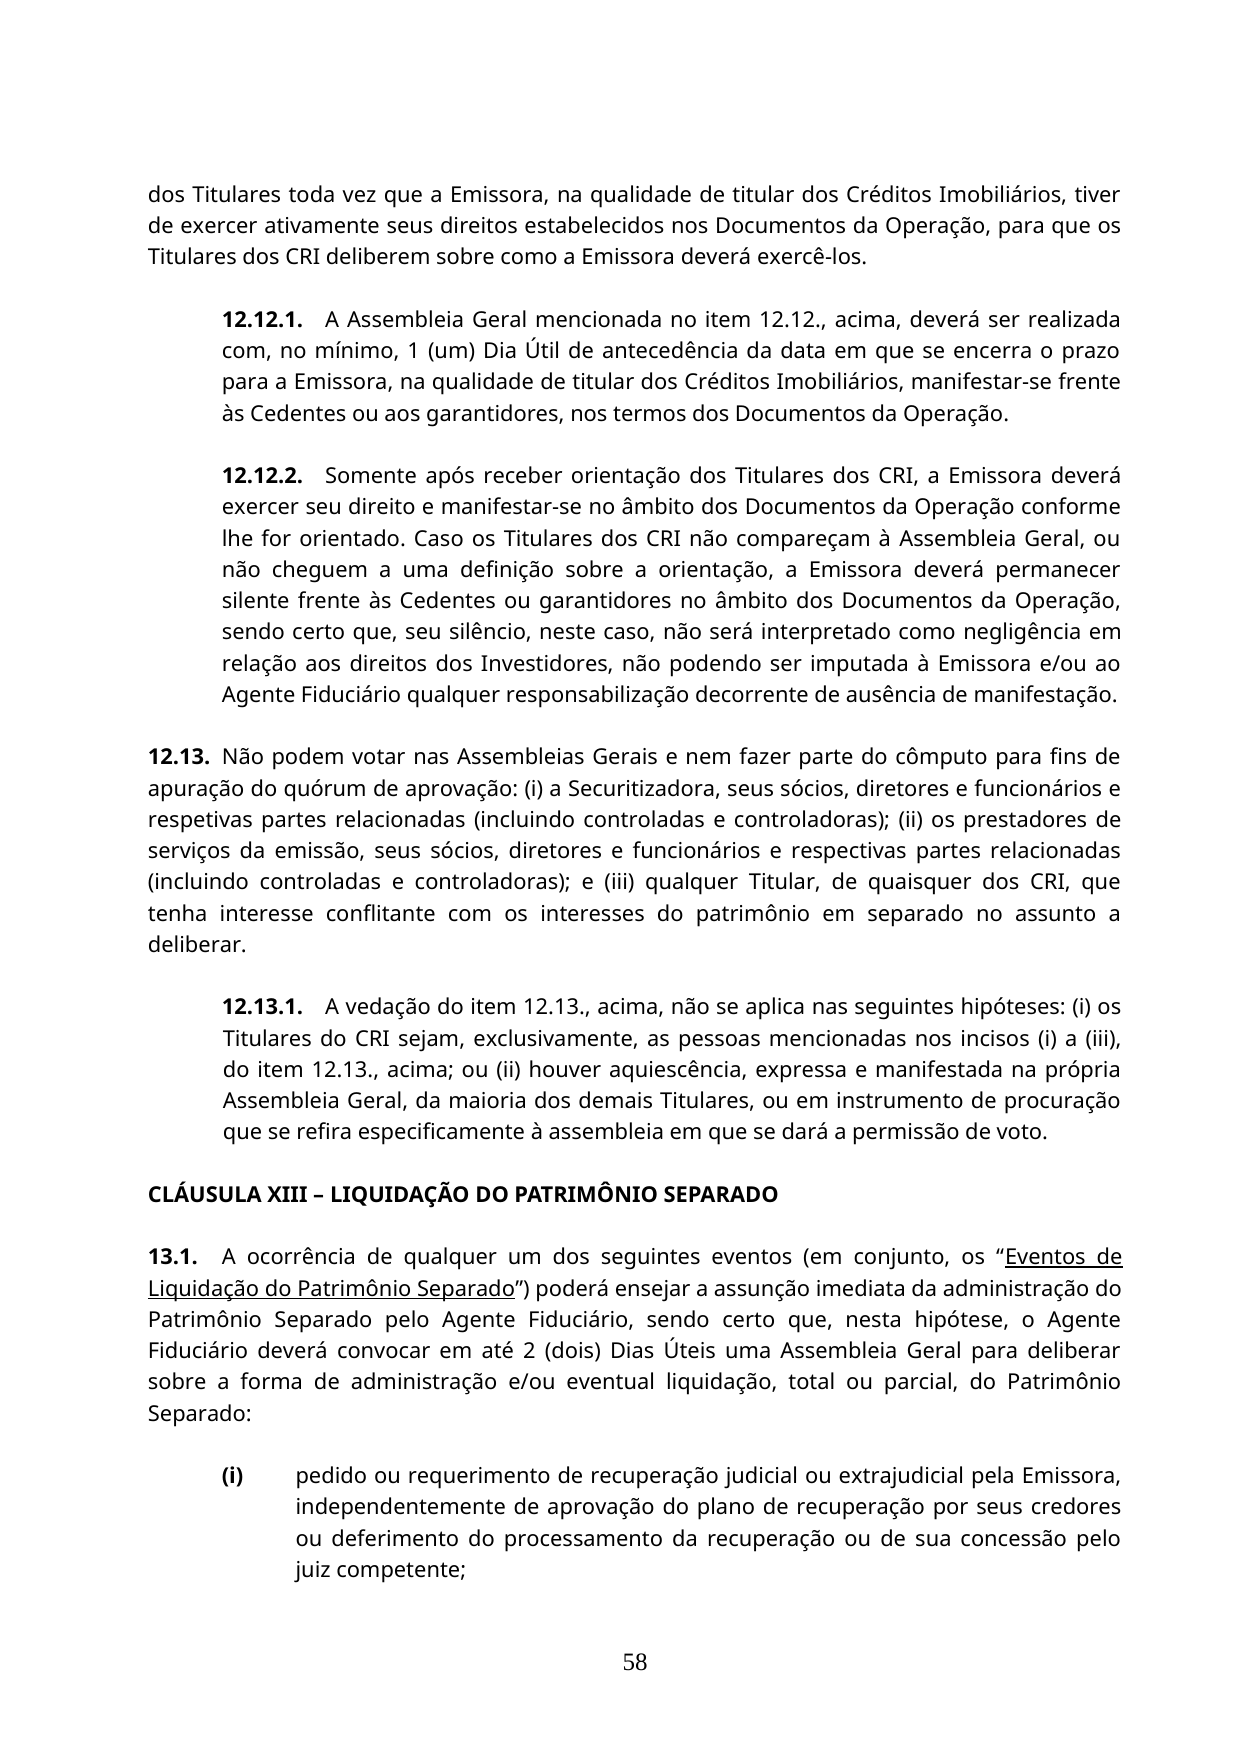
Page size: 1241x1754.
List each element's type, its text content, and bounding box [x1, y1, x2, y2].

list Somente após receber orientação dos Titulares dos CRI, a Emissora deverá exercer seu direito e manifestar-se no âmbito dos Documentos da Operação conforme lhe for orientado. Caso os Titulares dos CRI não compareçam à Assembleia Geral, ou não cheguem a uma definição sobre a orientação, a Emissora deverá permanecer silente frente às Cedentes ou garantidores no âmbito dos Documentos da Operação, sendo certo que, seu silêncio, neste caso, não será interpretado como negligência em relação aos direitos dos Investidores, não podendo ser imputada à Emissora e/ou ao Agente Fiduciário qualquer responsabilização decorrente de ausência de manifestação. [222, 458, 1122, 708]
list A vedação do item 12.13., acima, não se aplica nas seguintes hipóteses: (i) os Titulares do CRI sejam, exclusivamente, as pessoas mencionadas nos incisos (i) a (iii), do item 12.13., acima; ou (ii) houver aquiescência, expressa e manifestada na própria Assembleia Geral, da maioria dos demais Titulares, ou em instrumento de procuração que se refira especificamente à assembleia em que se dará a permissão de voto. [222, 990, 1122, 1146]
list pedido ou requerimento de recuperação judicial ou extrajudicial pela Emissora, independentemente de aprovação do plano de recuperação por seus credores ou deferimento do processamento da recuperação ou de sua concessão pelo juiz competente; [222, 1458, 1122, 1583]
list A ocorrência de qualquer um dos seguintes eventos (em conjunto, os “Eventos de Liquidação do Patrimônio Separado”) poderá ensejar a assunção imediata da administração do Patrimônio Separado pelo Agente Fiduciário, sendo certo que, nesta hipótese, o Agente Fiduciário deverá convocar em até 2 (dois) Dias Úteis uma Assembleia Geral para deliberar sobre a forma de administração e/ou eventual liquidação, total ou parcial, do Patrimônio Separado: [148, 1240, 1122, 1427]
subtitle CLÁUSULA XIII – LIQUIDAÇÃO DO PATRIMÔNIO SEPARADO [148, 1177, 1122, 1208]
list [148, 177, 1122, 271]
list A Assembleia Geral mencionada no item 12.12., acima, deverá ser realizada com, no mínimo, 1 (um) Dia Útil de antecedência da data em que se encerra o prazo para a Emissora, na qualidade de titular dos Créditos Imobiliários, manifestar-se frente às Cedentes ou aos garantidores, nos termos dos Documentos da Operação. [222, 302, 1122, 427]
list Não podem votar nas Assembleias Gerais e nem fazer parte do cômputo para fins de apuração do quórum de aprovação: (i) a Securitizadora, seus sócios, diretores e funcionários e respetivas partes relacionadas (incluindo controladas e controladoras); (ii) os prestadores de serviços da emissão, seus sócios, diretores e funcionários e respectivas partes relacionadas (incluindo controladas e controladoras); e (iii) qualquer Titular, de quaisquer dos CRI, que tenha interesse conflitante com os interesses do patrimônio em separado no assunto a deliberar. [148, 740, 1122, 958]
